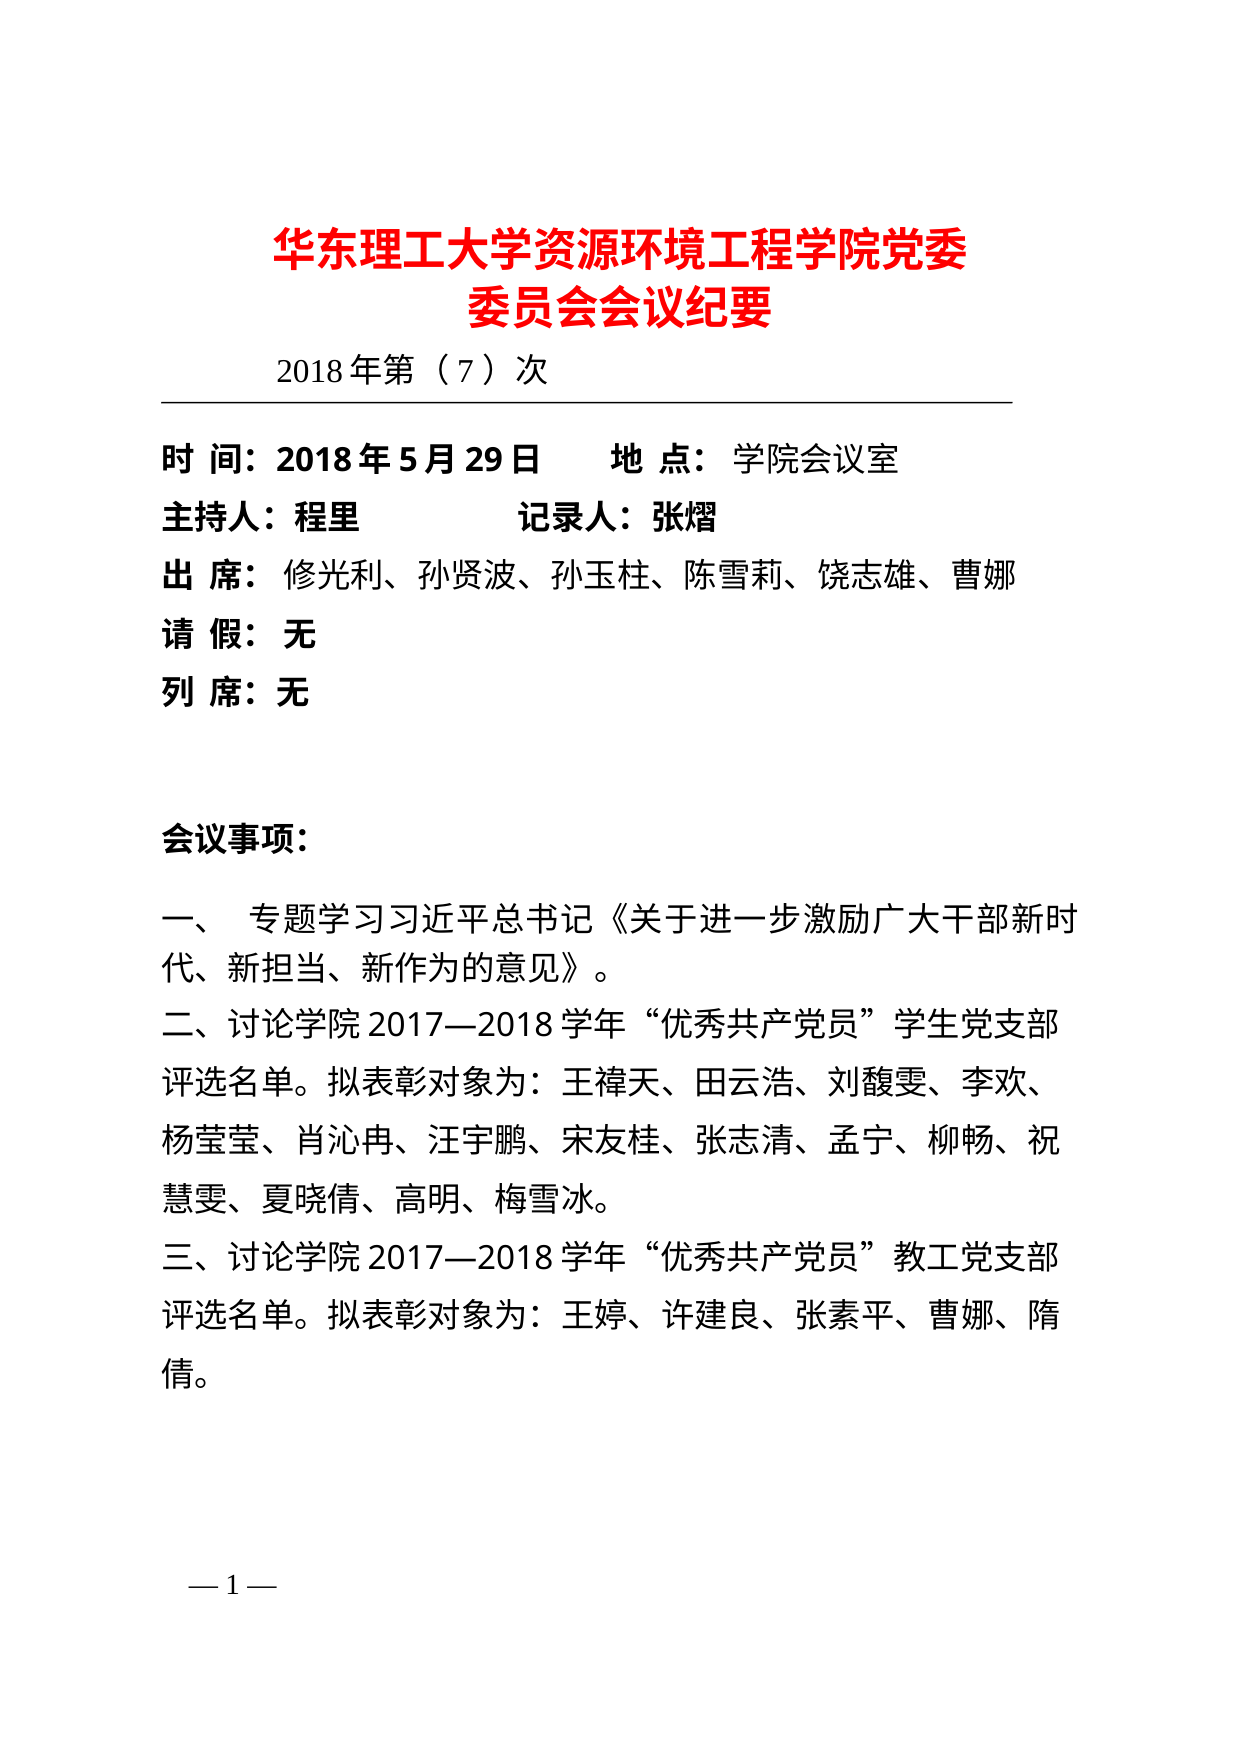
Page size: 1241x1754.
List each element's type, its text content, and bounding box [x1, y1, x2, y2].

text 二、讨论学院2017—2018学年“优秀共产党员”学生党支部评选名单。拟表彰对象为：王禕天、田云浩、刘馥雯、李欢、杨莹莹、肖沁冉、汪宇鹏、宋友桂、张志清、孟宁、柳畅、祝慧雯、夏晓倩、高明、梅雪冰。 [161, 989, 1079, 1223]
text 时 间：2018年5月29日 地 点： 学院会议室 [161, 424, 1079, 483]
text 2018年第（ 7 ）次 [161, 336, 1079, 394]
text 请 假： 无 [161, 599, 1079, 658]
text 会议事项： [161, 804, 1079, 863]
list 专题学习习近平总书记《关于进一步激励广大干部新时代、新担当、新作为的意见》。 [161, 893, 1079, 989]
text 三、讨论学院2017—2018学年“优秀共产党员”教工党支部评选名单。拟表彰对象为：王婷、许建良、张素平、曹娜、隋倩。 [161, 1223, 1079, 1398]
text 委员会会议纪要 [161, 278, 1079, 336]
text 出 席： 修光利、孙贤波、孙玉柱、陈雪莉、饶志雄、曹娜 [161, 541, 1079, 599]
text 列 席：无 [161, 658, 1079, 716]
text 主持人：程里 记录人：张熠 [161, 483, 1079, 541]
text 华东理工大学资源环境工程学院党委 [161, 219, 1079, 278]
